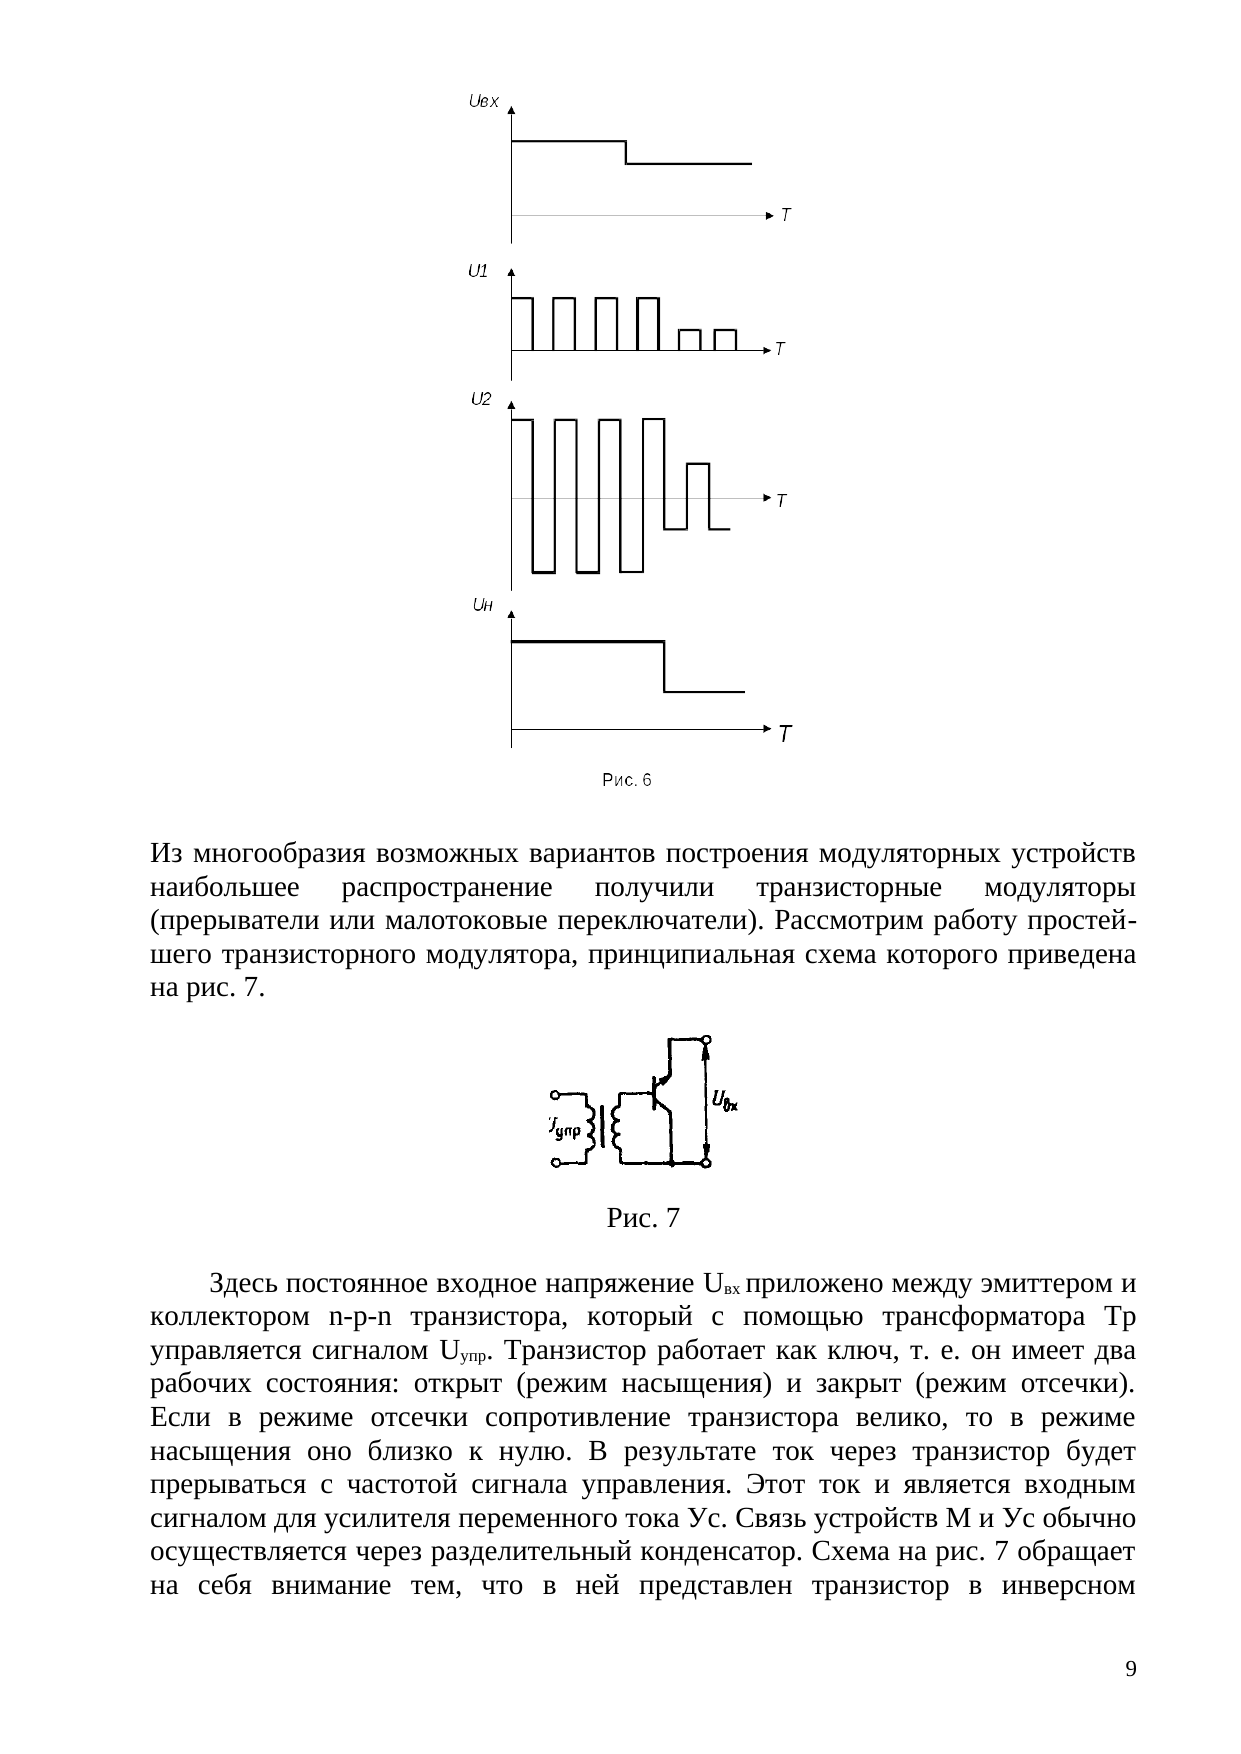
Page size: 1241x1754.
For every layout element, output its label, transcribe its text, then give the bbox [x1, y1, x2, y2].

picture [549, 1034, 738, 1169]
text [150, 1265, 1137, 1600]
text Рис. 7 [150, 1200, 1137, 1234]
text Из многообразия возможных вариантов построения модуляторных устройств наибольшее распространение получили транзисторные модуляторы (прерыватели или малотоковые переключатели). Рассмотрим работу простейшего транзисторного модулятора, принципиальная схема которого приведена на рис. 7. [150, 835, 1137, 1003]
